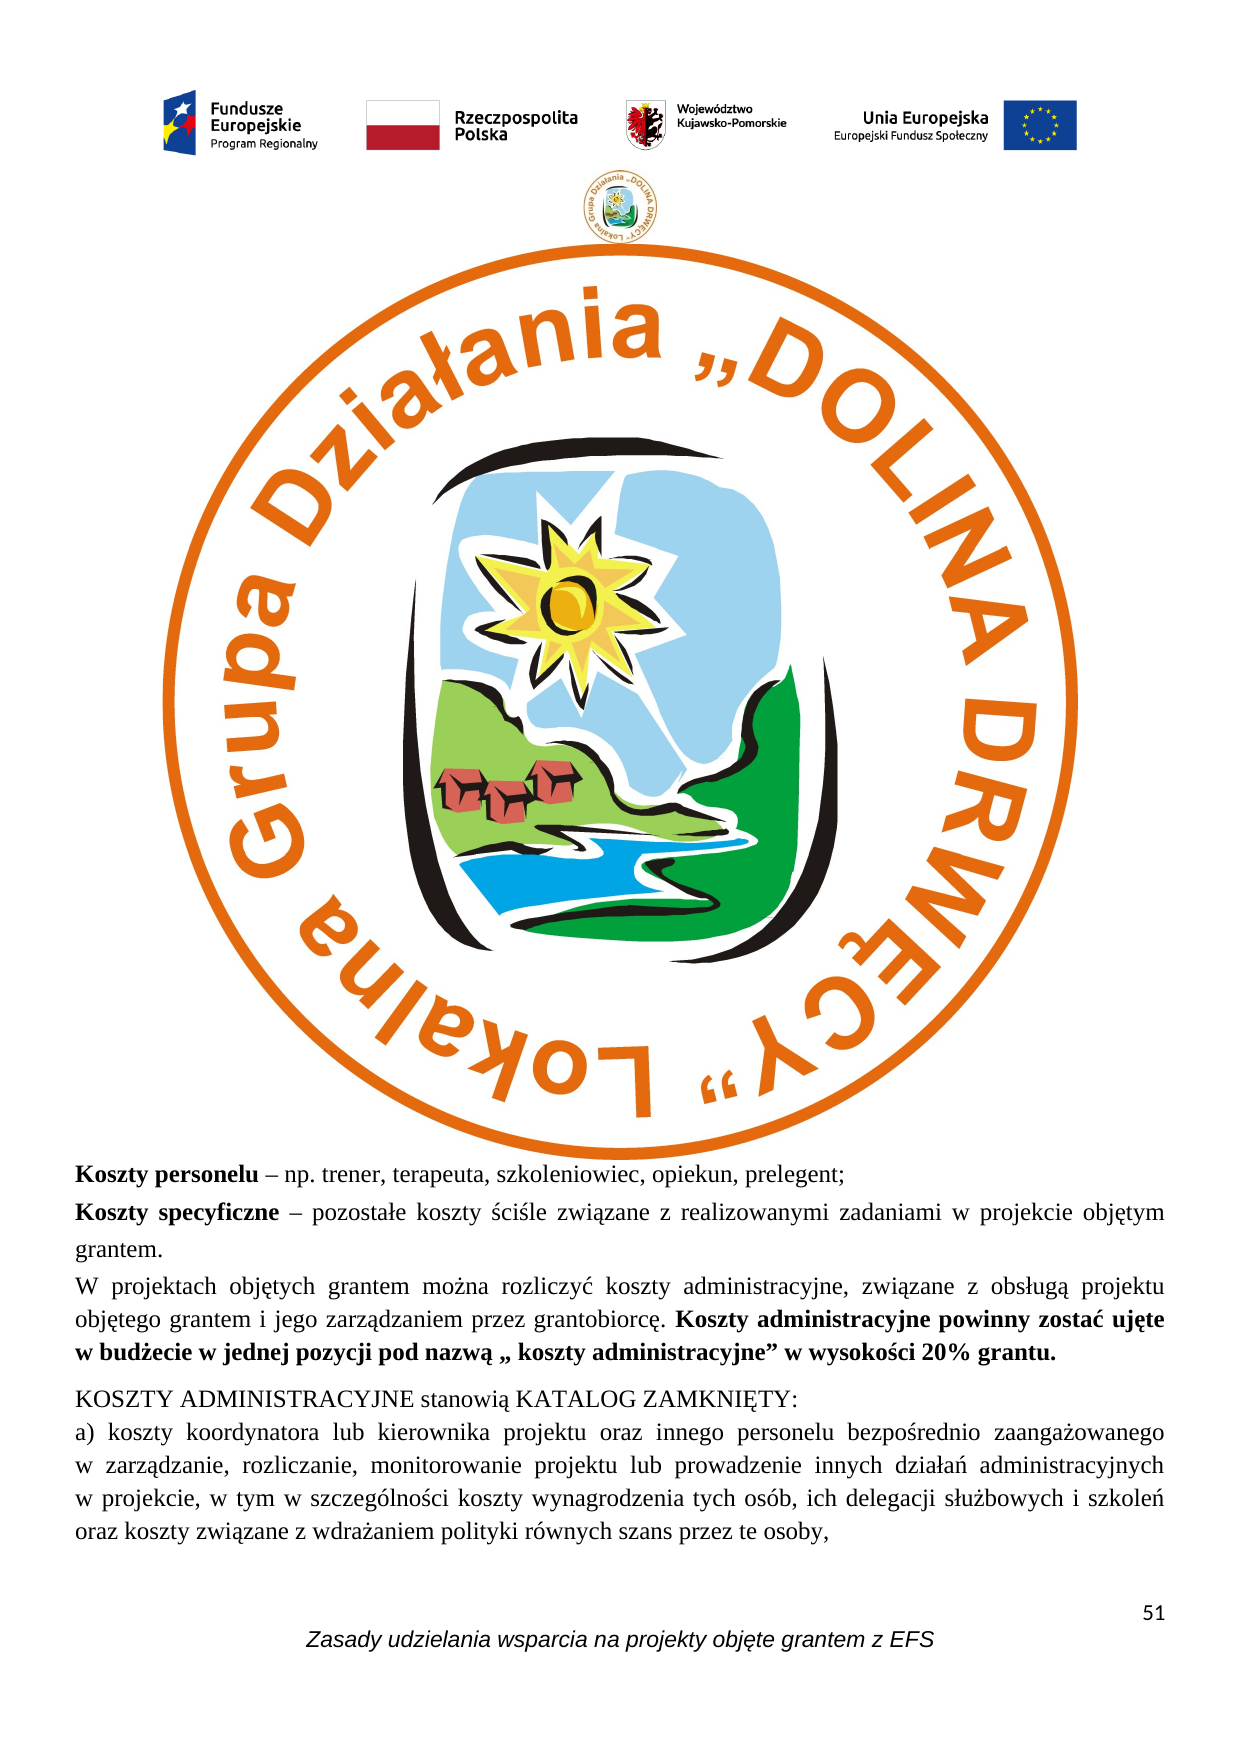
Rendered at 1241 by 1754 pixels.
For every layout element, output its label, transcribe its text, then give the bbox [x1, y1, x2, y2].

text Koszty personelu – np. trener, terapeuta, szkoleniowiec, opiekun, prelegent; [75, 1159, 1165, 1188]
text a) koszty koordynatora lub kierownika projektu oraz innego personelu bezpośrednio zaangażowanego w zarządzanie, rozliczanie, monitorowanie projektu lub prowadzenie innych działań administracyjnych w projekcie, w tym w szczególności koszty wynagrodzenia tych osób, ich delegacji służbowych i szkoleń oraz koszty związane z wdrażaniem polityki równych szans przez te osoby, [75, 1417, 1165, 1545]
text KOSZTY ADMINISTRACYJNE stanowią KATALOG ZAMKNIĘTY: [75, 1384, 1165, 1413]
text Koszty specyficzne – pozostałe koszty ściśle związane z realizowanymi zadaniami w projekcie objętym grantem. [75, 1197, 1165, 1263]
text W projektach objętych grantem można rozliczyć koszty administracyjne, związane z obsługą projektu objętego grantem i jego zarządzaniem przez grantobiorcę. Koszty administracyjne powinny zostać ujęte w budżecie w jednej pozycji pod nazwą „ koszty administracyjne” w wysokości 20% grantu. [75, 1271, 1165, 1366]
picture [147, 73, 1093, 1160]
